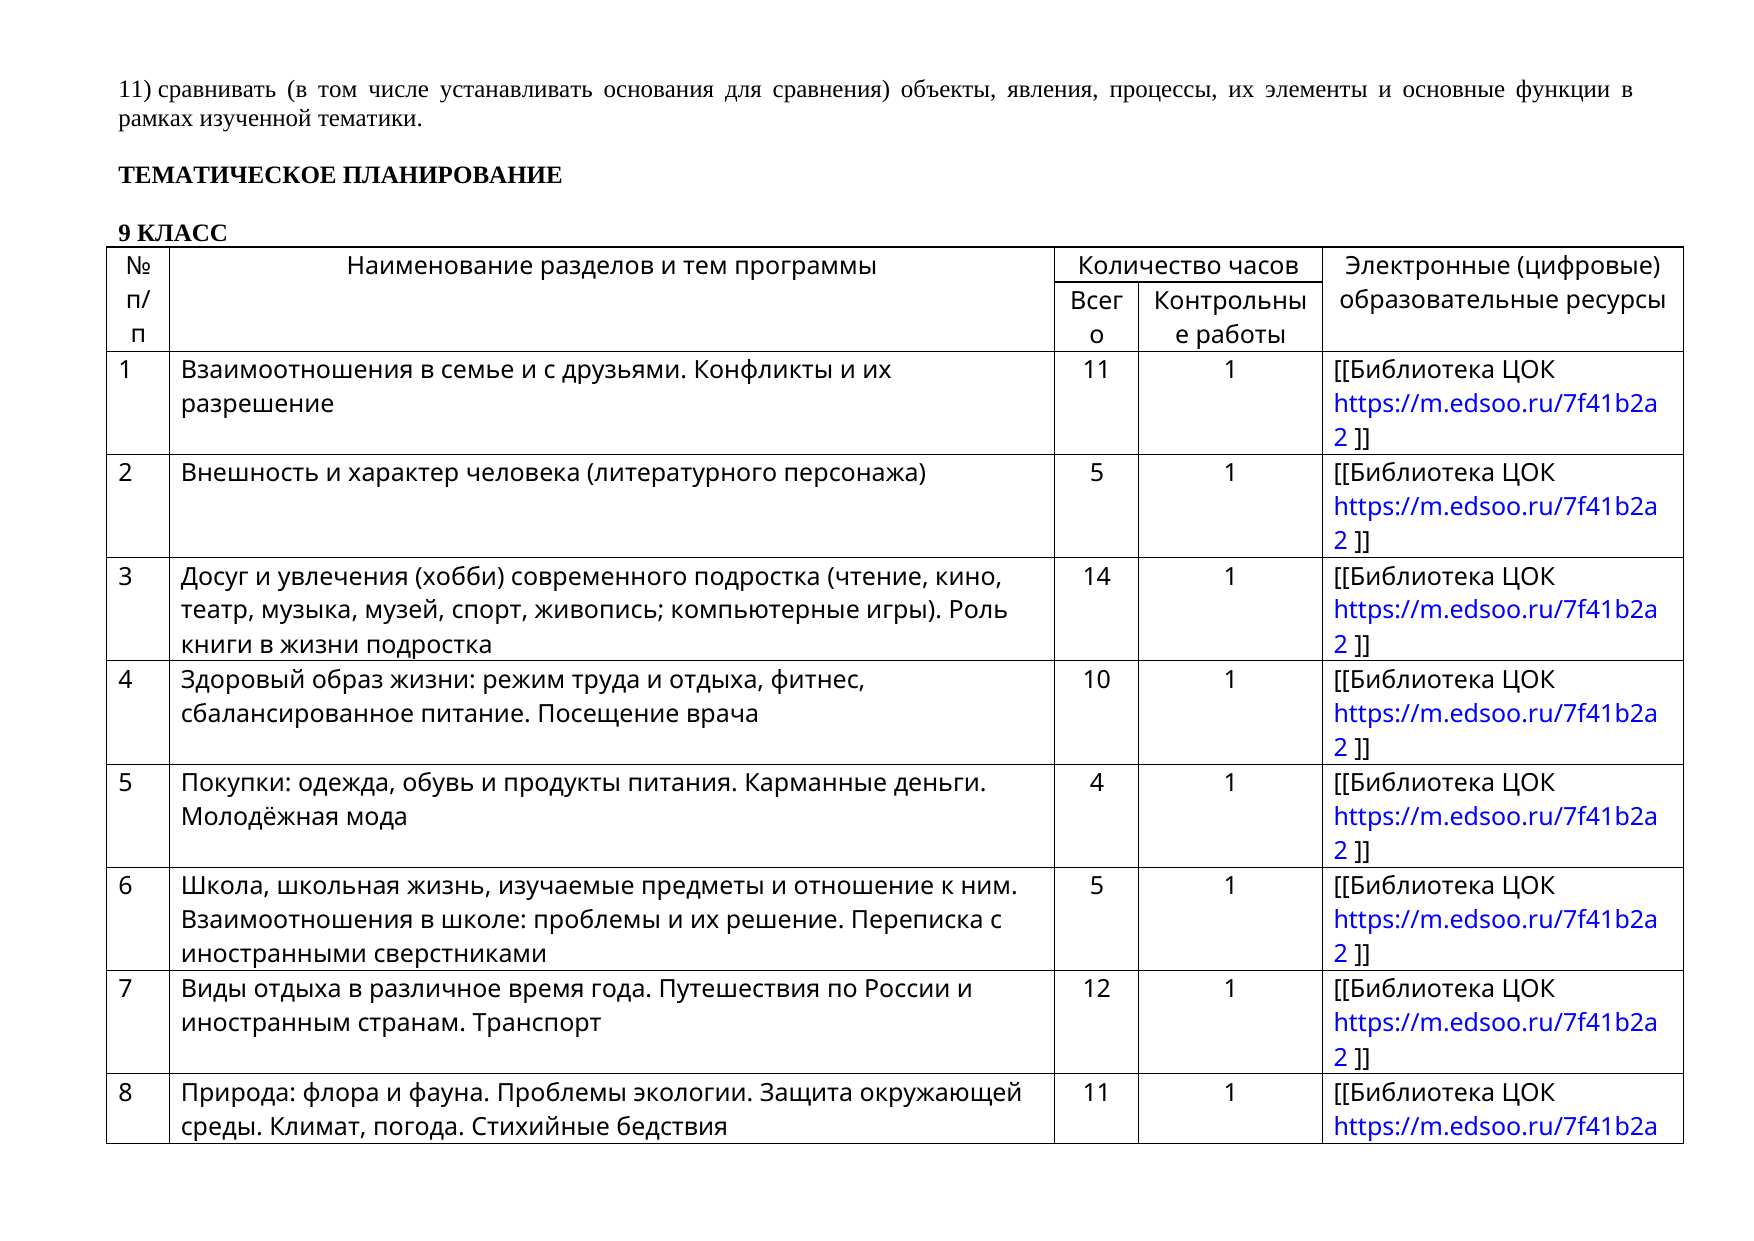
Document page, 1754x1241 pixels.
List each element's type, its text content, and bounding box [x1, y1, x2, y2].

text ТЕМАТИЧЕСКОЕ ПЛАНИРОВАНИЕ [118, 160, 1636, 189]
table_cell 4 [107, 661, 169, 763]
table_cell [1323, 1074, 1683, 1142]
text 9 КЛАСС [118, 218, 1636, 246]
table_cell [[Библиотека ЦОК https://m.edsoo.ru/7f41b2a2 ]] [1323, 352, 1683, 454]
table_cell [170, 1074, 1054, 1142]
table_cell Контрольные работы [1139, 283, 1322, 351]
table_cell [[Библиотека ЦОК https://m.edsoo.ru/7f41b2a2 ]] [1323, 971, 1683, 1073]
table_cell 14 [1055, 558, 1138, 660]
table_cell 5 [107, 765, 169, 867]
table_cell 6 [107, 868, 169, 970]
table_cell 2 [107, 455, 169, 557]
table_cell [[Библиотека ЦОК https://m.edsoo.ru/7f41b2a2 ]] [1323, 558, 1683, 660]
table_cell [[Библиотека ЦОК https://m.edsoo.ru/7f41b2a2 ]] [1323, 765, 1683, 867]
table_cell 1 [1139, 455, 1322, 557]
table_cell Досуг и увлечения (хобби) современного подростка (чтение, кино, театр, музыка, музей, спорт, живопись; компьютерные игры). Роль книги в жизни подростка [170, 558, 1054, 660]
table_cell Здоровый образ жизни: режим труда и отдыха, фитнес, сбалансированное питание. Посещение врача [170, 661, 1054, 763]
table_cell 10 [1055, 661, 1138, 763]
table_cell 5 [1055, 455, 1138, 557]
table_header № п/п [107, 248, 169, 351]
table_cell [[Библиотека ЦОК https://m.edsoo.ru/7f41b2a2 ]] [1323, 661, 1683, 763]
text 11) сравнивать (в том числе устанавливать основания для сравнения) объекты, явления, процессы, их элементы и основные функции в рамках изученной тематики. [118, 74, 1636, 131]
table_cell 1 [1139, 765, 1322, 867]
table_cell Взаимоотношения в семье и с друзьями. Конфликты и их разрешение [170, 352, 1054, 454]
table_cell 1 [1139, 1074, 1322, 1142]
table_cell 1 [1139, 971, 1322, 1073]
table_header Наименование разделов и тем программы [170, 248, 1054, 351]
table_cell 3 [107, 558, 169, 660]
table_cell Внешность и характер человека (литературного персонажа) [170, 455, 1054, 557]
table_cell 1 [1139, 558, 1322, 660]
table_cell 1 [1139, 868, 1322, 970]
table_cell 11 [1055, 1074, 1138, 1142]
table_cell Покупки: одежда, обувь и продукты питания. Карманные деньги. Молодёжная мода [170, 765, 1054, 867]
table_header Количество часов [1055, 248, 1322, 281]
table_cell 4 [1055, 765, 1138, 867]
table_cell [[Библиотека ЦОК https://m.edsoo.ru/7f41b2a2 ]] [1323, 455, 1683, 557]
table_header Электронные (цифровые) образовательные ресурсы [1323, 248, 1683, 351]
table_cell 7 [107, 971, 169, 1073]
table_cell 5 [1055, 868, 1138, 970]
table_cell 1 [1139, 661, 1322, 763]
table_cell 1 [1139, 352, 1322, 454]
table_cell Всего [1055, 283, 1138, 351]
table_cell 12 [1055, 971, 1138, 1073]
table_cell 1 [107, 352, 169, 454]
table_cell 8 [107, 1074, 169, 1142]
table_cell [[Библиотека ЦОК https://m.edsoo.ru/7f41b2a2 ]] [1323, 868, 1683, 970]
table_cell Школа, школьная жизнь, изучаемые предметы и отношение к ним. Взаимоотношения в школе: проблемы и их решение. Переписка с иностранными сверстниками [170, 868, 1054, 970]
table_cell 11 [1055, 352, 1138, 454]
table_cell Виды отдыха в различное время года. Путешествия по России и иностранным странам. Транспорт [170, 971, 1054, 1073]
